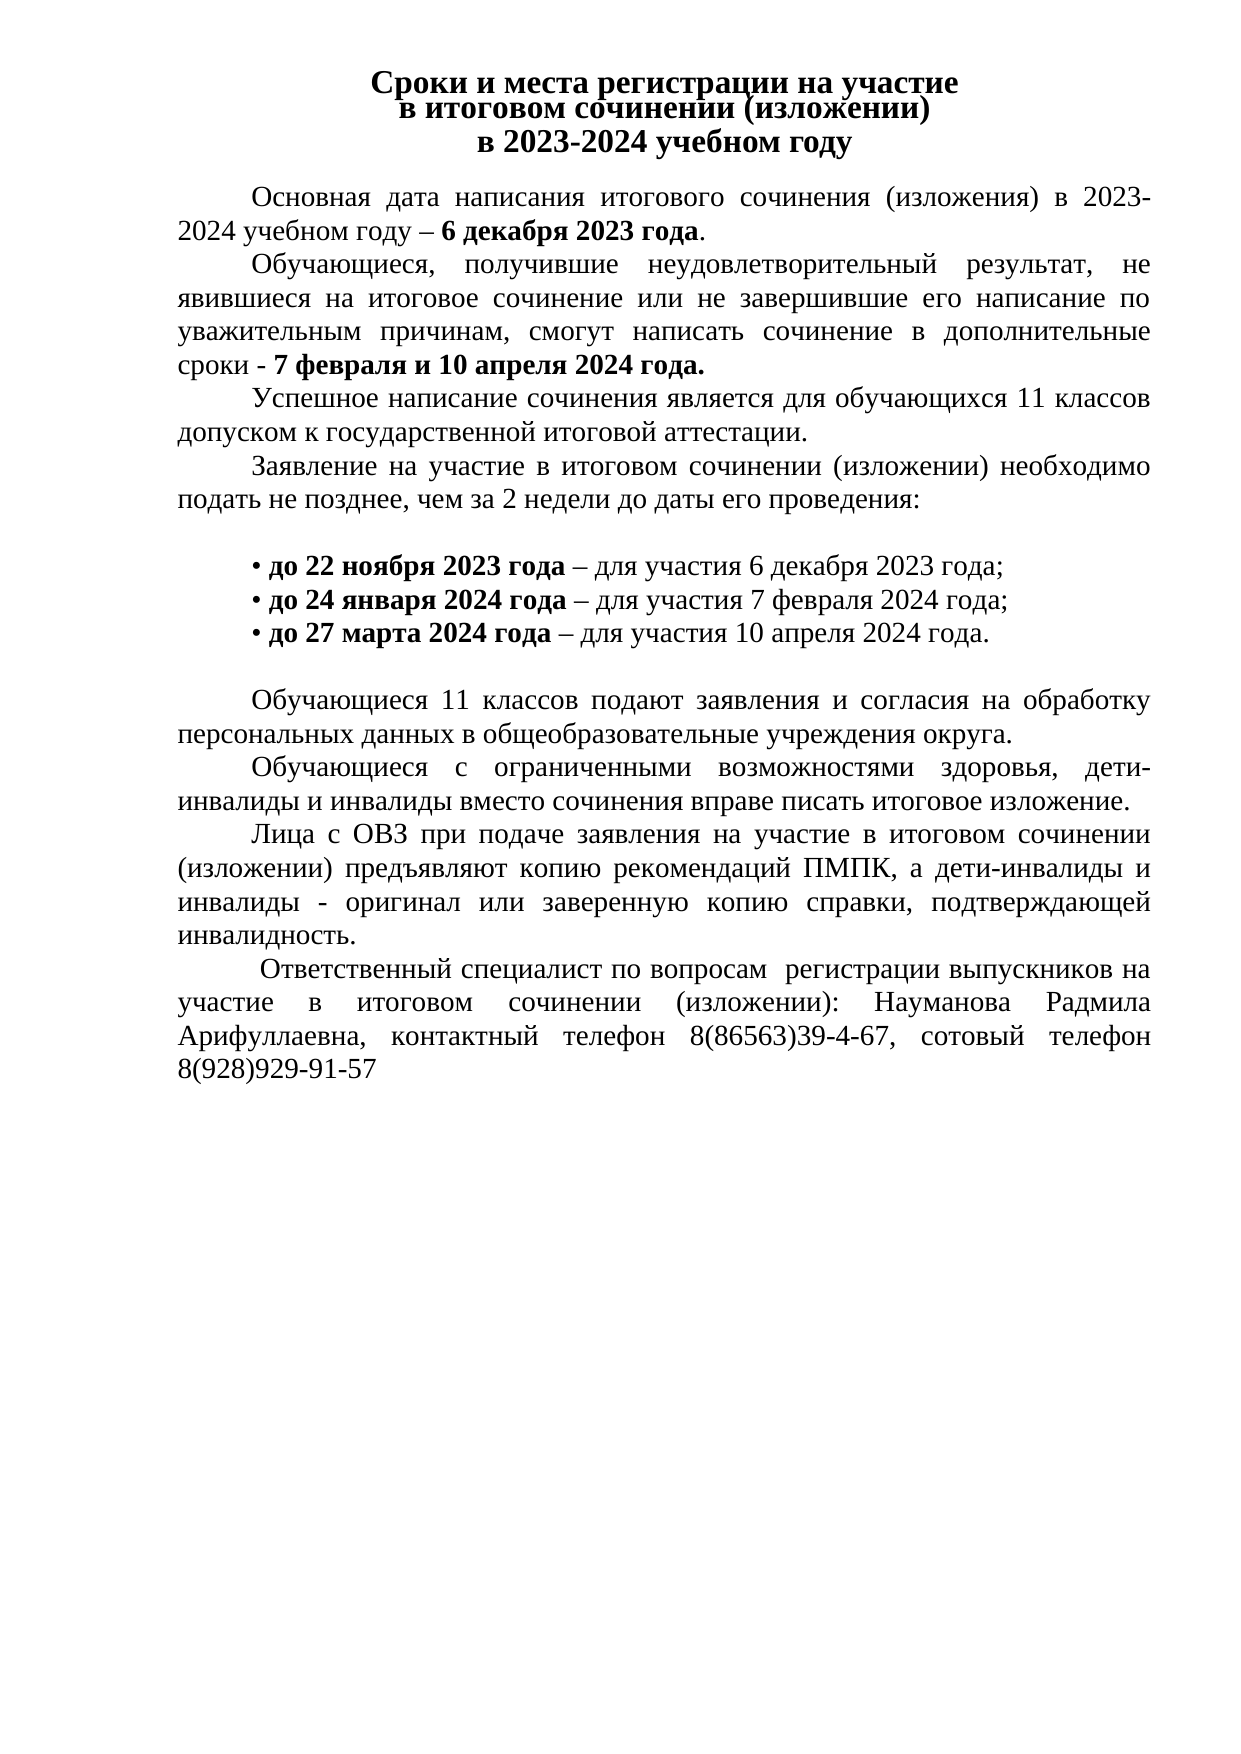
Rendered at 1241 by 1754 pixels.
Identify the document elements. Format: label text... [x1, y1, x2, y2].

text Обучающиеся с ограниченными возможностями здоровья, дети-инвалиды и инвалиды вместо сочинения вправе писать итоговое изложение. [177, 749, 1152, 817]
text Сроки и места регистрации на участие [177, 73, 1152, 98]
text Ответственный специалист по вопросам регистрации выпускников на участие в итоговом сочинении (изложении): Науманова Радмила Арифуллаевна, контактный телефон 8(86563)39-4-67, сотовый телефон 8(928)929-91-57 [177, 951, 1152, 1085]
text Основная дата написания итогового сочинения (изложения) в 2023-2024 учебном году – 6 декабря 2023 года. [177, 179, 1152, 246]
text Обучающиеся 11 классов подают заявления и согласия на обработку персональных данных в общеобразовательные учреждения округа. [177, 682, 1152, 749]
text Заявление на участие в итоговом сочинении (изложении) необходимо подать не позднее, чем за 2 недели до даты его проведения: [177, 448, 1152, 515]
text • до 27 марта 2024 года – для участия 10 апреля 2024 года. [177, 615, 1152, 649]
text Обучающиеся, получившие неудовлетворительный результат, не явившиеся на итоговое сочинение или не завершившие его написание по уважительным причинам, смогут написать сочинение в дополнительные сроки - 7 февраля и 10 апреля 2024 года. [177, 246, 1152, 381]
text в 2023-2024 учебном году [177, 132, 1152, 157]
text в итоговом сочинении (изложении) [177, 98, 749, 123]
text Успешное написание сочинения является для обучающихся 11 классов допуском к государственной итоговой аттестации. [177, 381, 1152, 448]
text • до 24 января 2024 года – для участия 7 февраля 2024 года; [177, 582, 1152, 615]
text в итоговом сочинении (изложении) [749, 98, 924, 123]
text • до 22 ноября 2023 года – для участия 6 декабря 2023 года; [177, 548, 1152, 582]
text в итоговом сочинении (изложении) [924, 98, 1152, 123]
text Лица с ОВЗ при подаче заявления на участие в итоговом сочинении (изложении) предъявляют копию рекомендаций ПМПК, а дети-инвалиды и инвалиды - оригинал или заверенную копию справки, подтверждающей инвалидность. [177, 817, 1152, 951]
